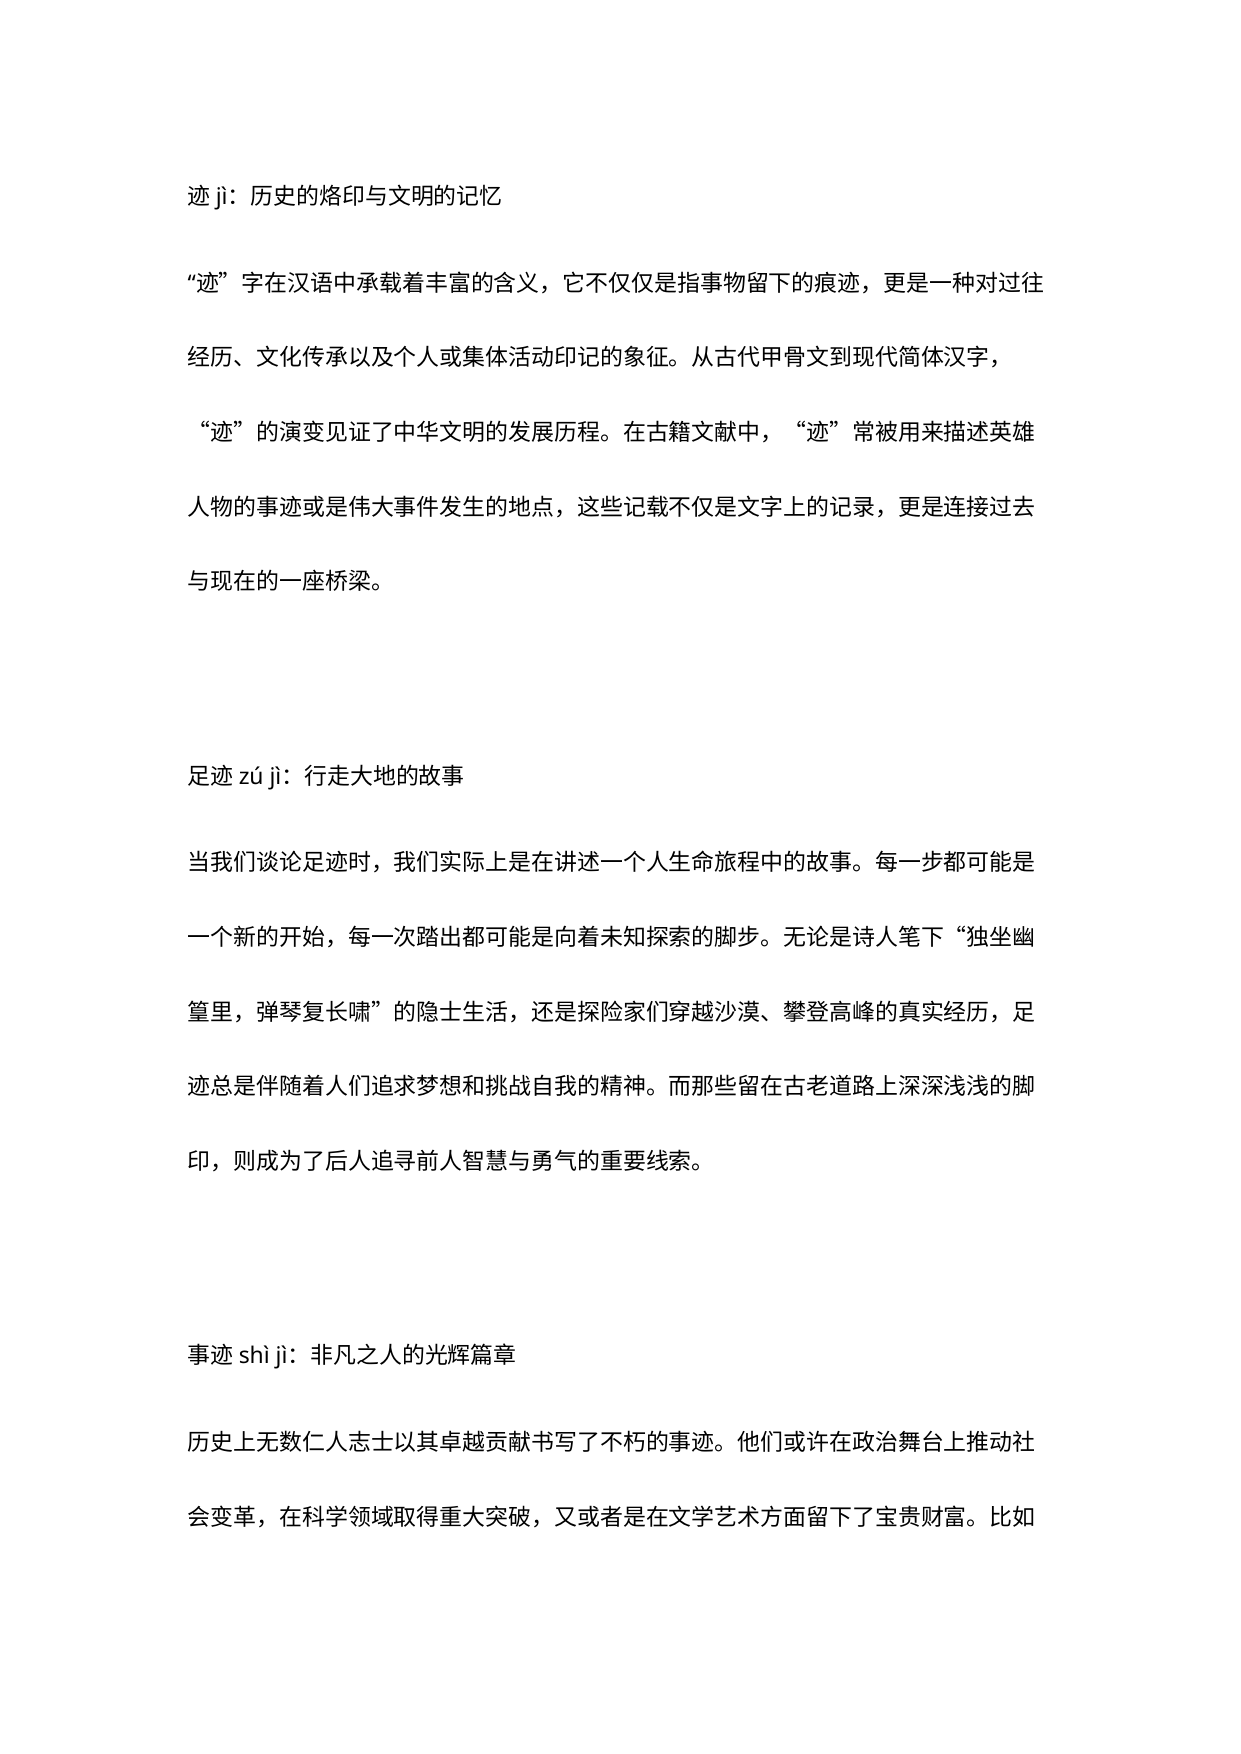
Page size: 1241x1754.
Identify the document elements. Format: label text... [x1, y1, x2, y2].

text 足迹 zú jì：行走大地的故事 [187, 742, 1053, 807]
text 事迹 shì jì：非凡之人的光辉篇章 [187, 1321, 1053, 1386]
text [187, 1408, 1053, 1548]
text 当我们谈论足迹时，我们实际上是在讲述一个人生命旅程中的故事。每一步都可能是一个新的开始，每一次踏出都可能是向着未知探索的脚步。无论是诗人笔下“独坐幽篁里，弹琴复长啸”的隐士生活，还是探险家们穿越沙漠、攀登高峰的真实经历，足迹总是伴随着人们追求梦想和挑战自我的精神。而那些留在古老道路上深深浅浅的脚印，则成为了后人追寻前人智慧与勇气的重要线索。 [187, 828, 1053, 1192]
text 迹 jì：历史的烙印与文明的记忆 [187, 162, 1053, 227]
text “迹”字在汉语中承载着丰富的含义，它不仅仅是指事物留下的痕迹，更是一种对过往经历、文化传承以及个人或集体活动印记的象征。从古代甲骨文到现代简体汉字，“迹”的演变见证了中华文明的发展历程。在古籍文献中，“迹”常被用来描述英雄人物的事迹或是伟大事件发生的地点，这些记载不仅是文字上的记录，更是连接过去与现在的一座桥梁。 [187, 249, 1053, 612]
